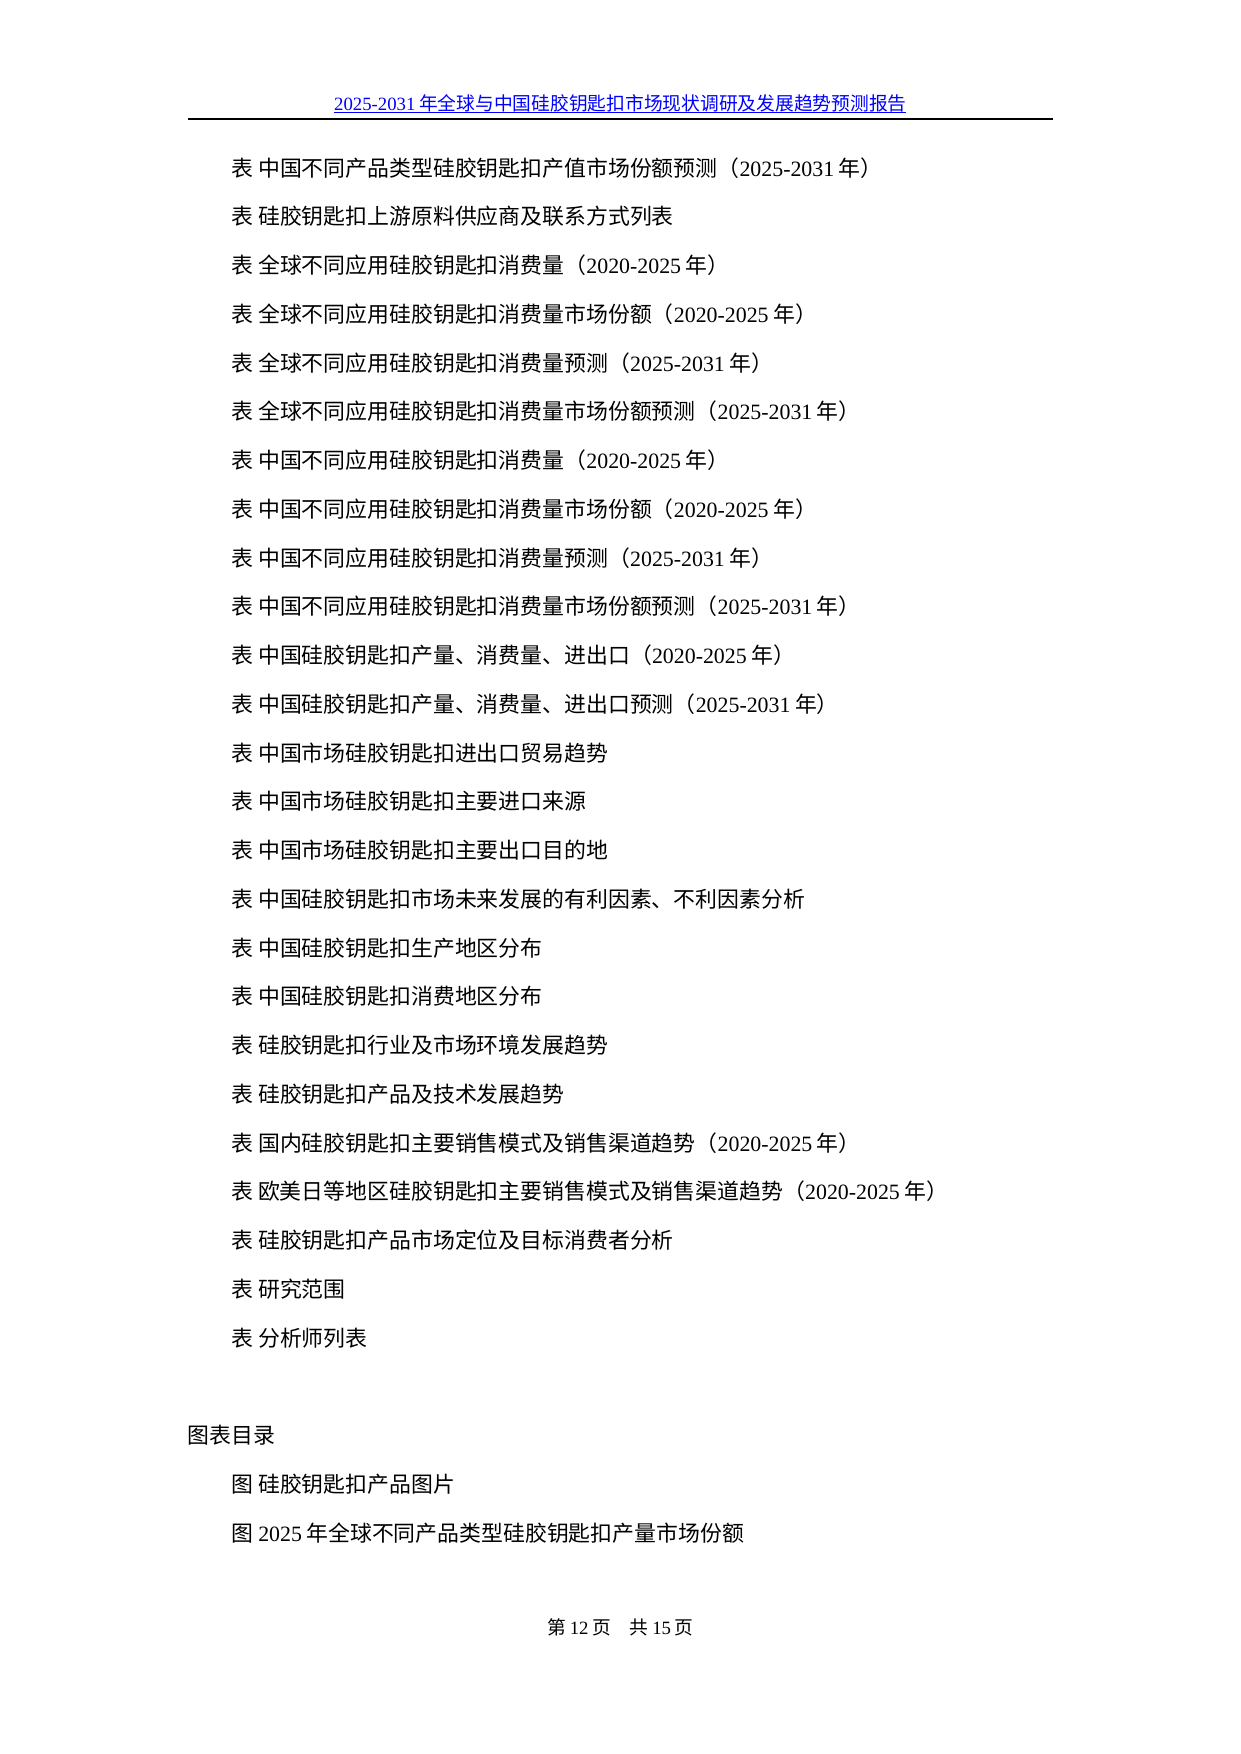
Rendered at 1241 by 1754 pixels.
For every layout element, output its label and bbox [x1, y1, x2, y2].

text [187, 150, 1053, 1548]
